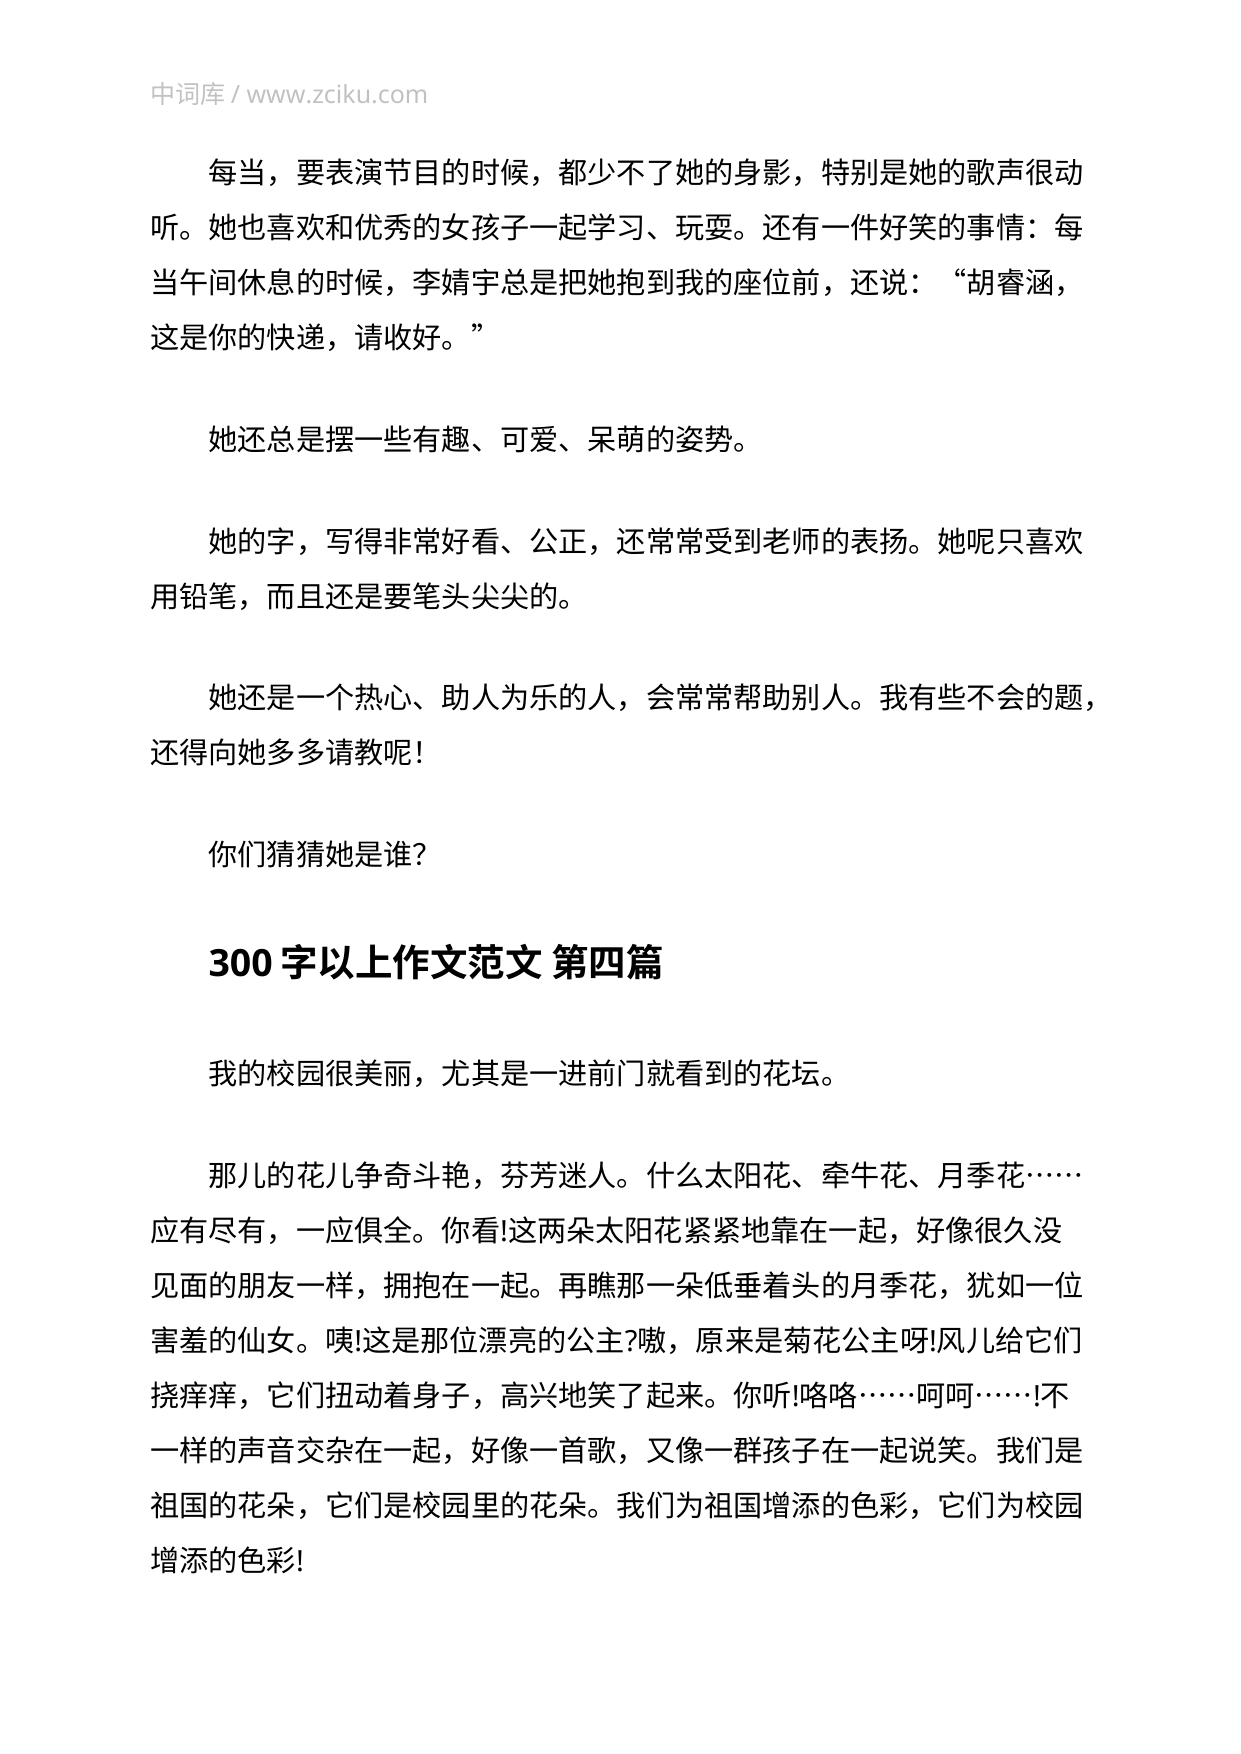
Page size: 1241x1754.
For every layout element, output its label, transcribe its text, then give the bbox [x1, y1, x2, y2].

text 她还总是摆一些有趣、可爱、呆萌的姿势。 [150, 416, 1090, 459]
text 她还是一个热心、助人为乐的人，会常常帮助别人。我有些不会的题，还得向她多多请教呢！ [150, 675, 1090, 772]
text 300字以上作文范文 第四篇 [150, 933, 1090, 988]
text 我的校园很美丽，尤其是一进前门就看到的花坛。 [150, 1051, 1090, 1093]
text 她的字，写得非常好看、公正，还常常受到老师的表扬。她呢只喜欢用铅笔，而且还是要笔头尖尖的。 [150, 518, 1090, 615]
text 你们猜猜她是谁？ [150, 832, 1090, 874]
text 每当，要表演节目的时候，都少不了她的身影，特别是她的歌声很动听。她也喜欢和优秀的女孩子一起学习、玩耍。还有一件好笑的事情：每当午间休息的时候，李婧宇总是把她抱到我的座位前，还说：“胡睿涵，这是你的快递，请收好。” [150, 150, 1090, 357]
text 那儿的花儿争奇斗艳，芬芳迷人。什么太阳花、牵牛花、月季花……应有尽有，一应俱全。你看!这两朵太阳花紧紧地靠在一起，好像很久没见面的朋友一样，拥抱在一起。再瞧那一朵低垂着头的月季花，犹如一位害羞的仙女。咦!这是那位漂亮的公主?嗷，原来是菊花公主呀!风儿给它们挠痒痒，它们扭动着身子，高兴地笑了起来。你听!咯咯……呵呵……!不一样的声音交杂在一起，好像一首歌，又像一群孩子在一起说笑。我们是祖国的花朵，它们是校园里的花朵。我们为祖国增添的色彩，它们为校园增添的色彩! [150, 1153, 1090, 1580]
